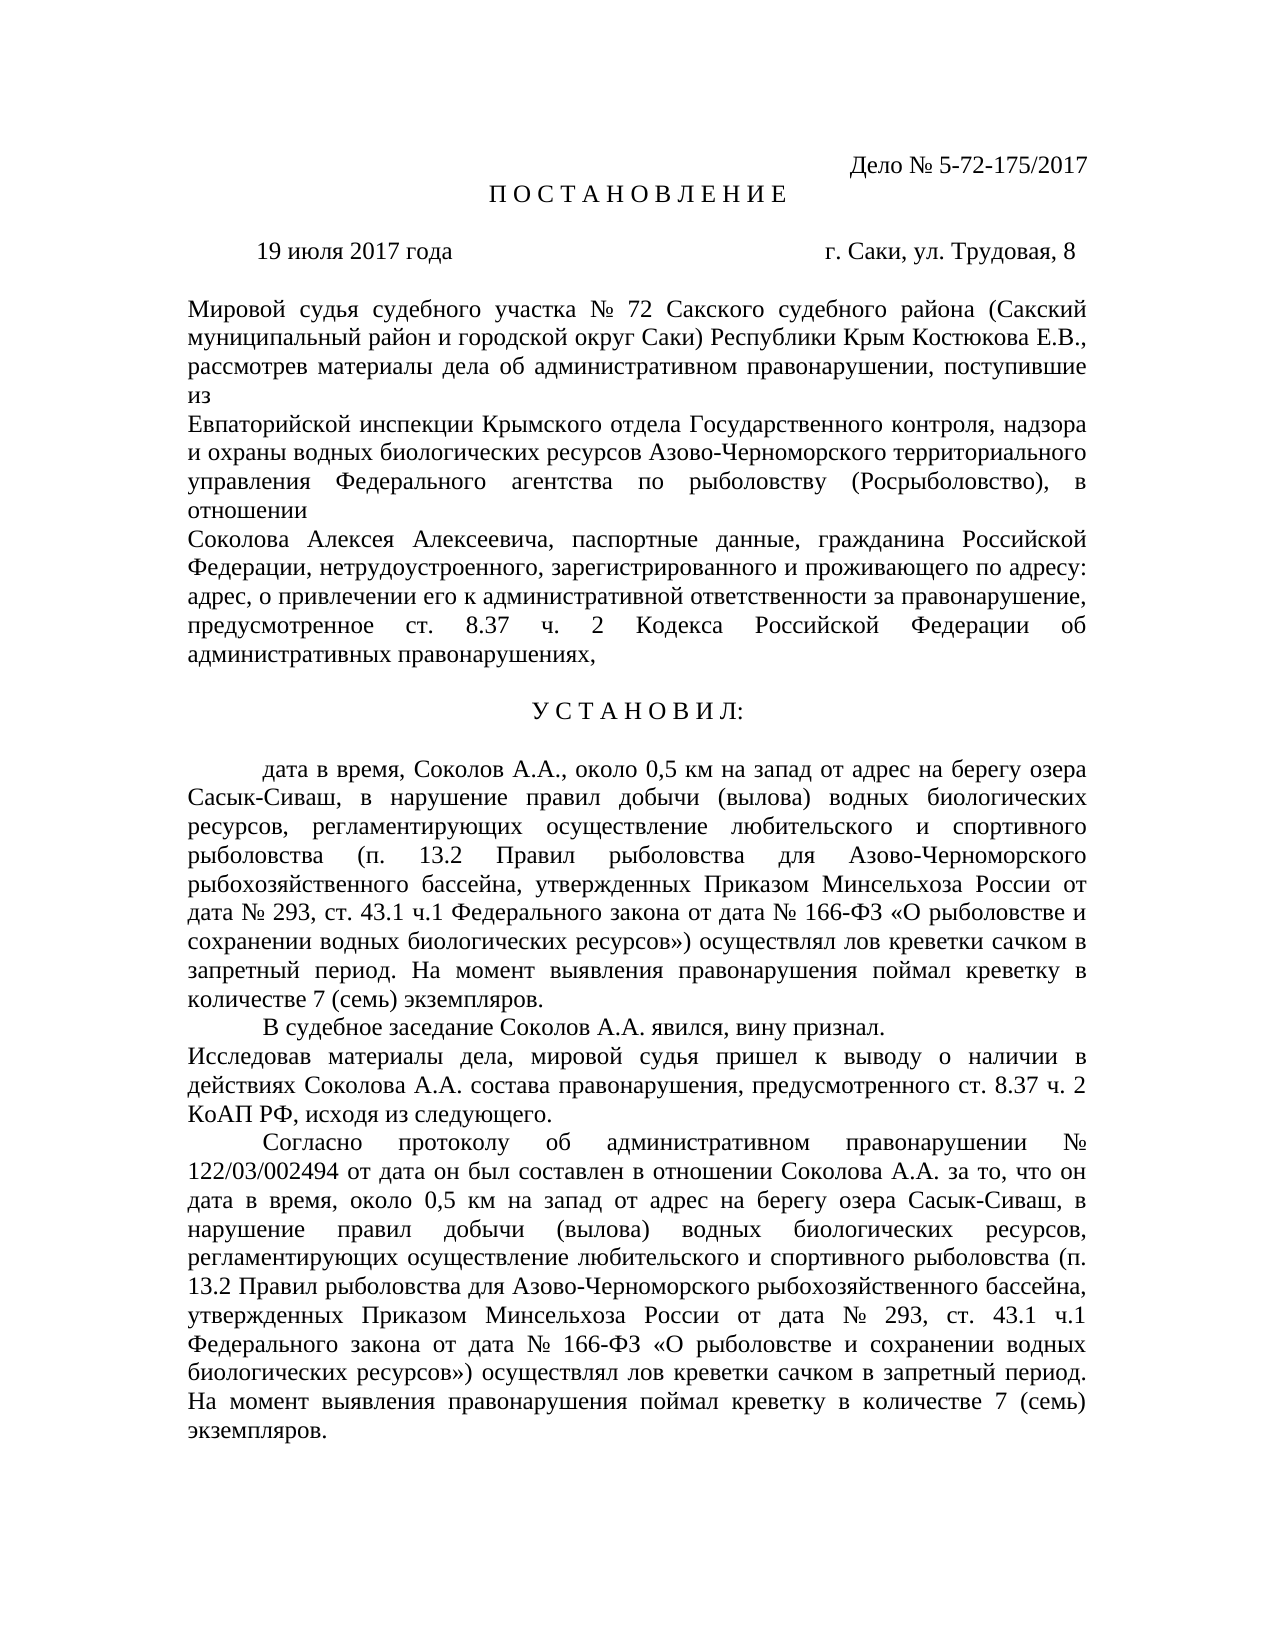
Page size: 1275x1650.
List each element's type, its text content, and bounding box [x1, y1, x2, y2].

text Мировой судья судебного участка № 72 Сакского судебного района (Сакский муниципальный район и городской округ Саки) Республики Крым Костюкова Е.В., рассмотрев материалы дела об административном правонарушении, поступившие из [187, 294, 1087, 409]
text Евпаторийской инспекции Крымского отдела Государственного контроля, надзора и охраны водных биологических ресурсов Азово-Черноморского территориального управления Федерального агентства по рыболовству (Росрыболовство), в отношении [187, 409, 1087, 524]
text Дело № 5-72-175/2017 [187, 150, 1087, 179]
text дата в время, Соколов А.А., около 0,5 км на запад от адрес на берегу озера Сасык-Сиваш, в нарушение правил добычи (вылова) водных биологических ресурсов, регламентирующих осуществление любительского и спортивного рыболовства (п. 13.2 Правил рыболовства для Азово-Черноморского рыбохозяйственного бассейна, утвержденных Приказом Минсельхоза России от дата № 293, ст. 43.1 ч.1 Федерального закона от дата № 166-ФЗ «О рыболовстве и сохранении водных биологических ресурсов») осуществлял лов креветки сачком в запретный период. На момент выявления правонарушения поймал креветку в количестве 7 (семь) экземпляров. [187, 754, 1087, 1012]
text П О С Т А Н О В Л Е Н И Е [187, 179, 1087, 207]
text Согласно протоколу об административном правонарушении № 122/03/002494 от дата он был составлен в отношении Соколова А.А. за то, что он дата в время, около 0,5 км на запад от адрес на берегу озера Сасык-Сиваш, в нарушение правил добычи (вылова) водных биологических ресурсов, регламентирующих осуществление любительского и спортивного рыболовства (п. 13.2 Правил рыболовства для Азово-Черноморского рыбохозяйственного бассейна, утвержденных Приказом Минсельхоза России от дата № 293, ст. 43.1 ч.1 Федерального закона от дата № 166-ФЗ «О рыболовстве и сохранении водных биологических ресурсов») осуществлял лов креветки сачком в запретный период. На момент выявления правонарушения поймал креветку в количестве 7 (семь) экземпляров. [187, 1127, 1087, 1444]
text В судебное заседание Соколов А.А. явился, вину признал. [187, 1012, 1087, 1041]
text Соколова Алексея Алексеевича, паспортные данные, гражданина Российской Федерации, нетрудоустроенного, зарегистрированного и проживающего по адресу: адрес, о привлечении его к административной ответственности за правонарушение, предусмотренное ст. 8.37 ч. 2 Кодекса Российской Федерации об административных правонарушениях, [187, 524, 1087, 667]
text 19 июля 2017 года г. Саки, ул. Трудовая, 8 [187, 236, 1087, 265]
text Исследовав материалы дела, мировой судья пришел к выводу о наличии в действиях Соколова А.А. состава правонарушения, предусмотренного ст. 8.37 ч. 2 КоАП РФ, исходя из следующего. [187, 1041, 1087, 1127]
text У С Т А Н О В И Л: [187, 696, 1087, 725]
